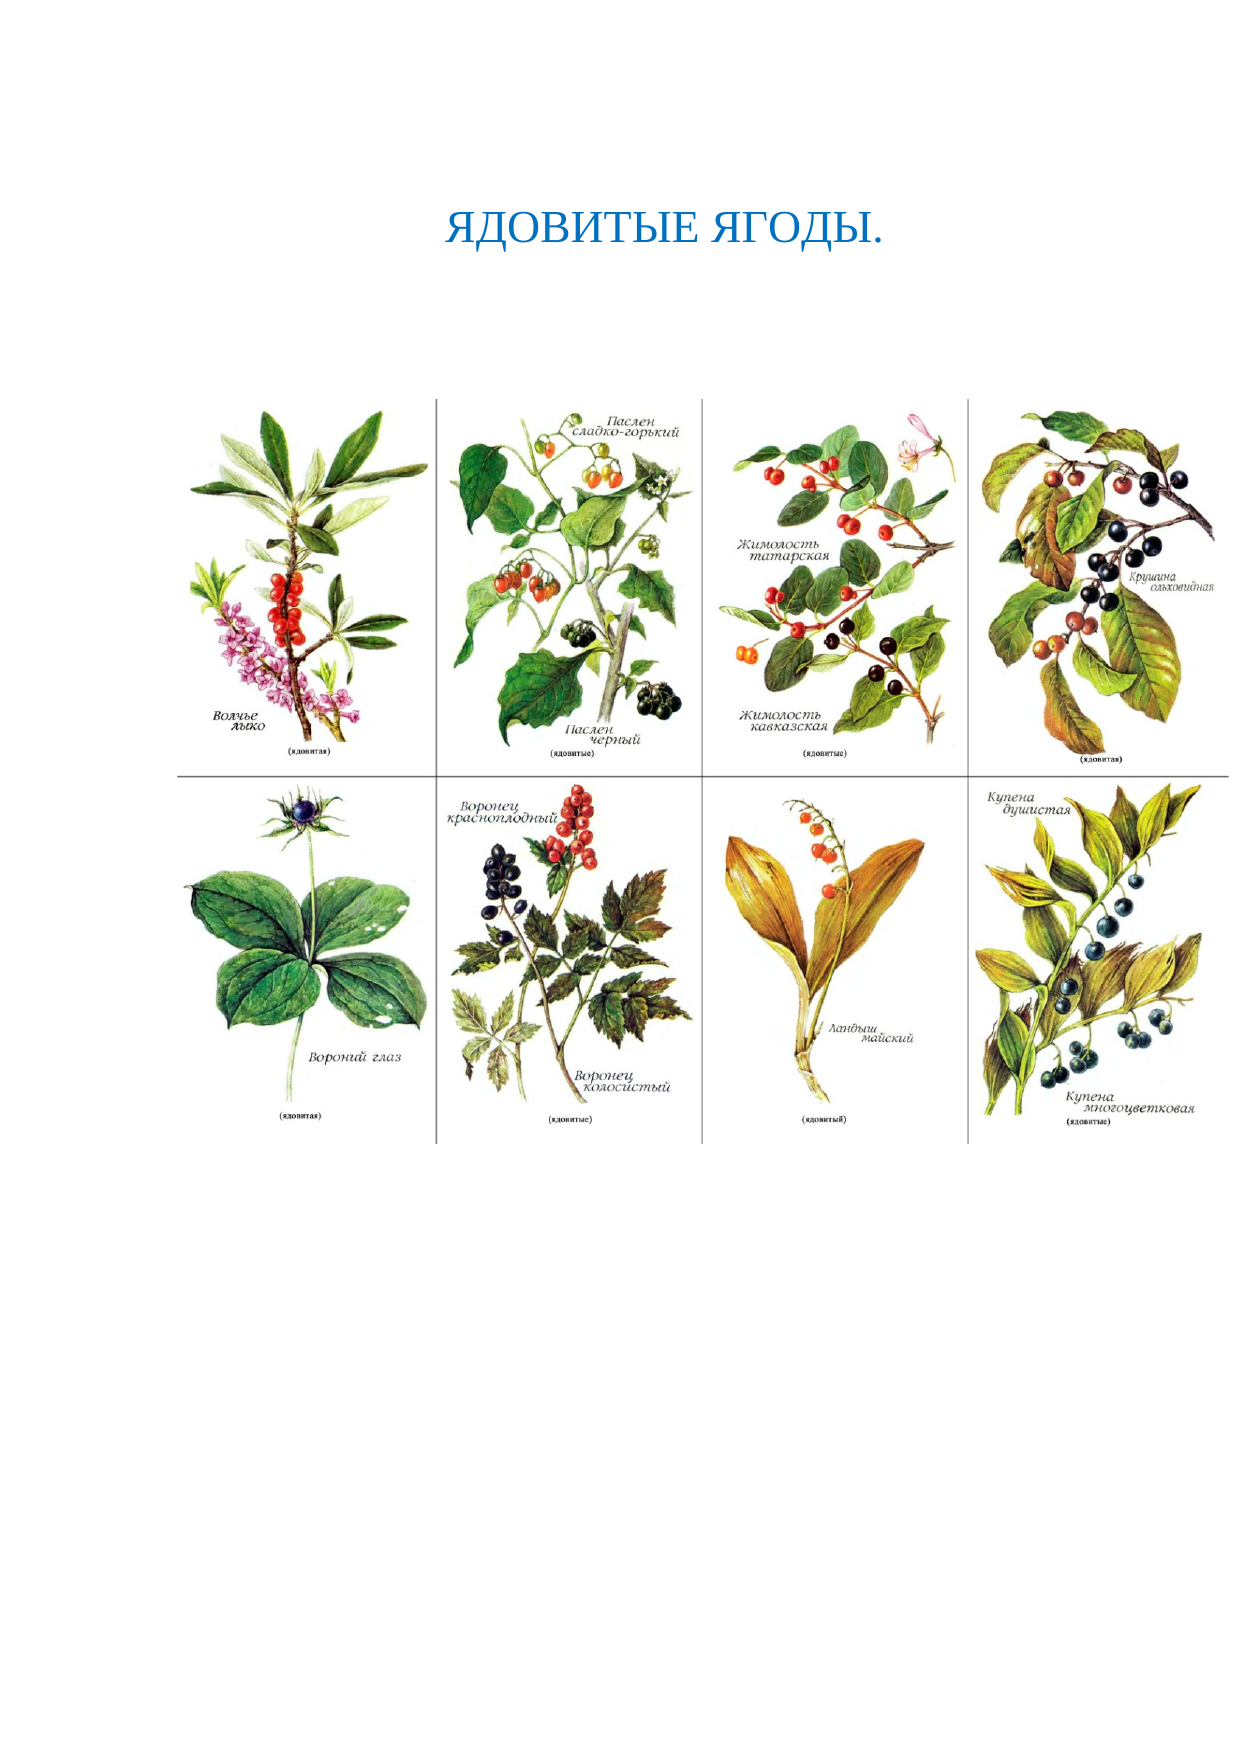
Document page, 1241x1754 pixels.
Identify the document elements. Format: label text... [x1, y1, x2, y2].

text ЯДОВИТЫЕ ЯГОДЫ. [177, 200, 1152, 253]
picture [177, 399, 1229, 1144]
